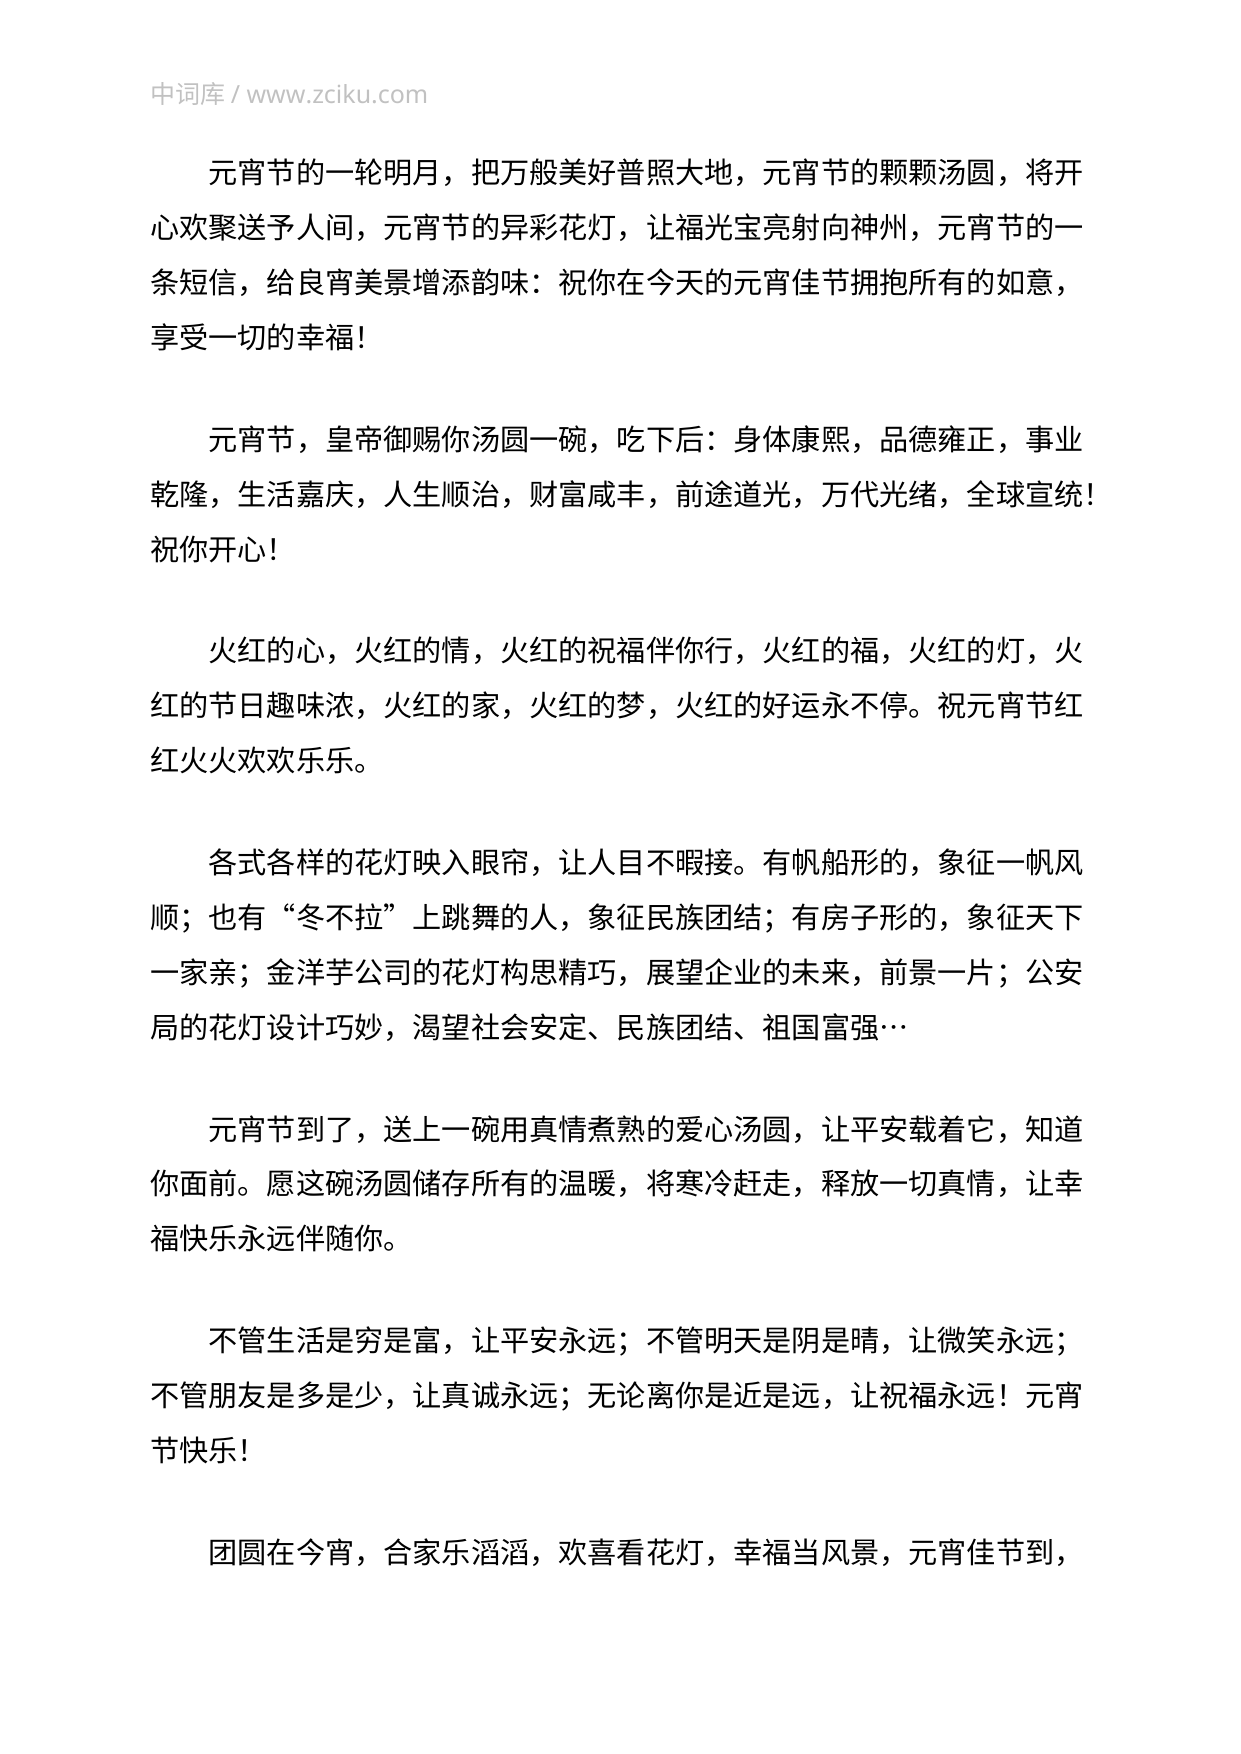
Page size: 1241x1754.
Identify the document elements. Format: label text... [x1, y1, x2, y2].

text 火红的心，火红的情，火红的祝福伴你行，火红的福，火红的灯，火红的节日趣味浓，火红的家，火红的梦，火红的好运永不停。祝元宵节红红火火欢欢乐乐。 [150, 628, 1090, 780]
text 各式各样的花灯映入眼帘，让人目不暇接。有帆船形的，象征一帆风顺；也有“冬不拉”上跳舞的人，象征民族团结；有房子形的，象征天下一家亲；金洋芋公司的花灯构思精巧，展望企业的未来，前景一片；公安局的花灯设计巧妙，渴望社会安定、民族团结、祖国富强… [150, 839, 1090, 1047]
text 元宵节到了，送上一碗用真情煮熟的爱心汤圆，让平安载着它，知道你面前。愿这碗汤圆储存所有的温暖，将寒冷赶走，释放一切真情，让幸福快乐永远伴随你。 [150, 1106, 1090, 1258]
text 元宵节，皇帝御赐你汤圆一碗，吃下后：身体康熙，品德雍正，事业乾隆，生活嘉庆，人生顺治，财富咸丰，前途道光，万代光绪，全球宣统！祝你开心！ [150, 416, 1090, 568]
text 不管生活是穷是富，让平安永远；不管明天是阴是晴，让微笑永远；不管朋友是多是少，让真诚永远；无论离你是近是远，让祝福永远！元宵节快乐！ [150, 1318, 1090, 1470]
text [150, 1529, 1090, 1571]
text 元宵节的一轮明月，把万般美好普照大地，元宵节的颗颗汤圆，将开心欢聚送予人间，元宵节的异彩花灯，让福光宝亮射向神州，元宵节的一条短信，给良宵美景增添韵味：祝你在今天的元宵佳节拥抱所有的如意，享受一切的幸福！ [150, 150, 1090, 357]
